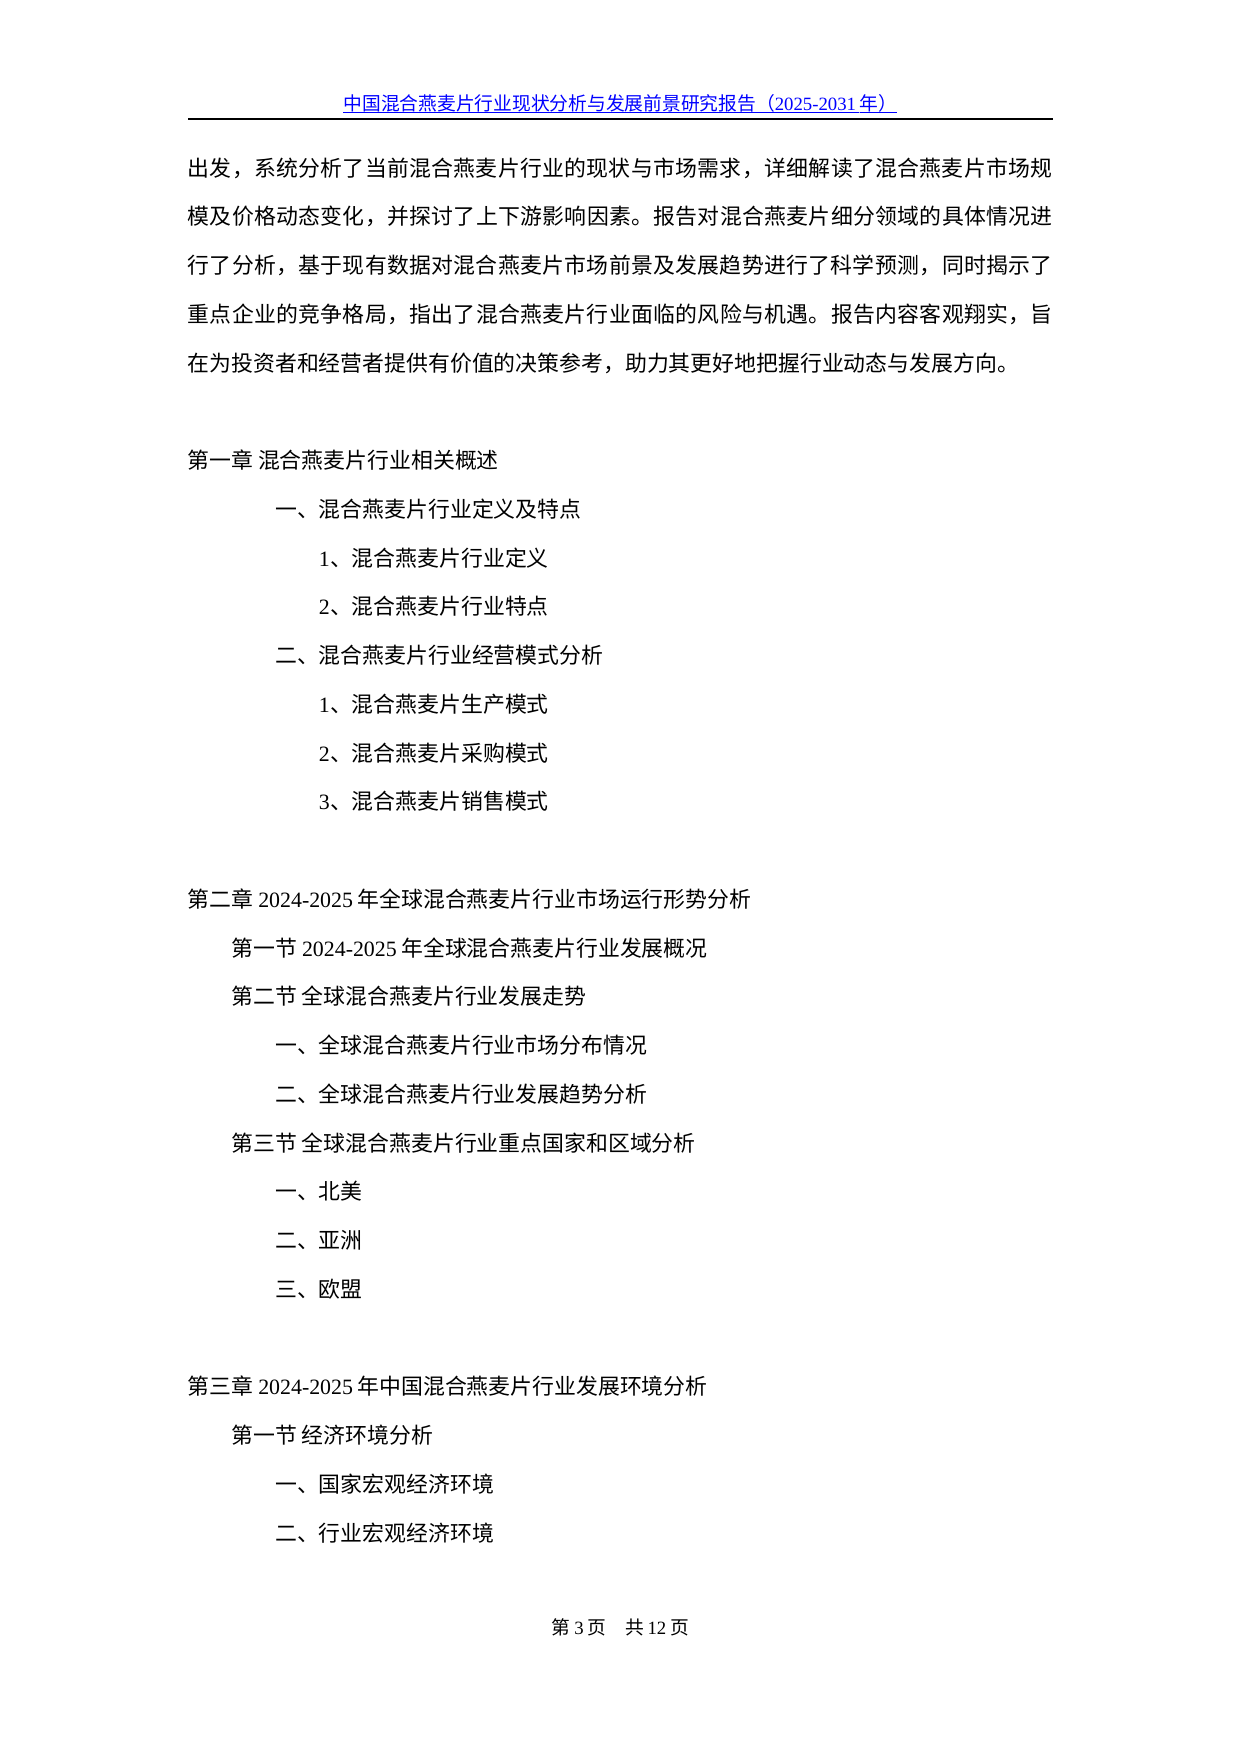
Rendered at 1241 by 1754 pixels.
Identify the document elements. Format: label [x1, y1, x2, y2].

text [187, 150, 1053, 1548]
